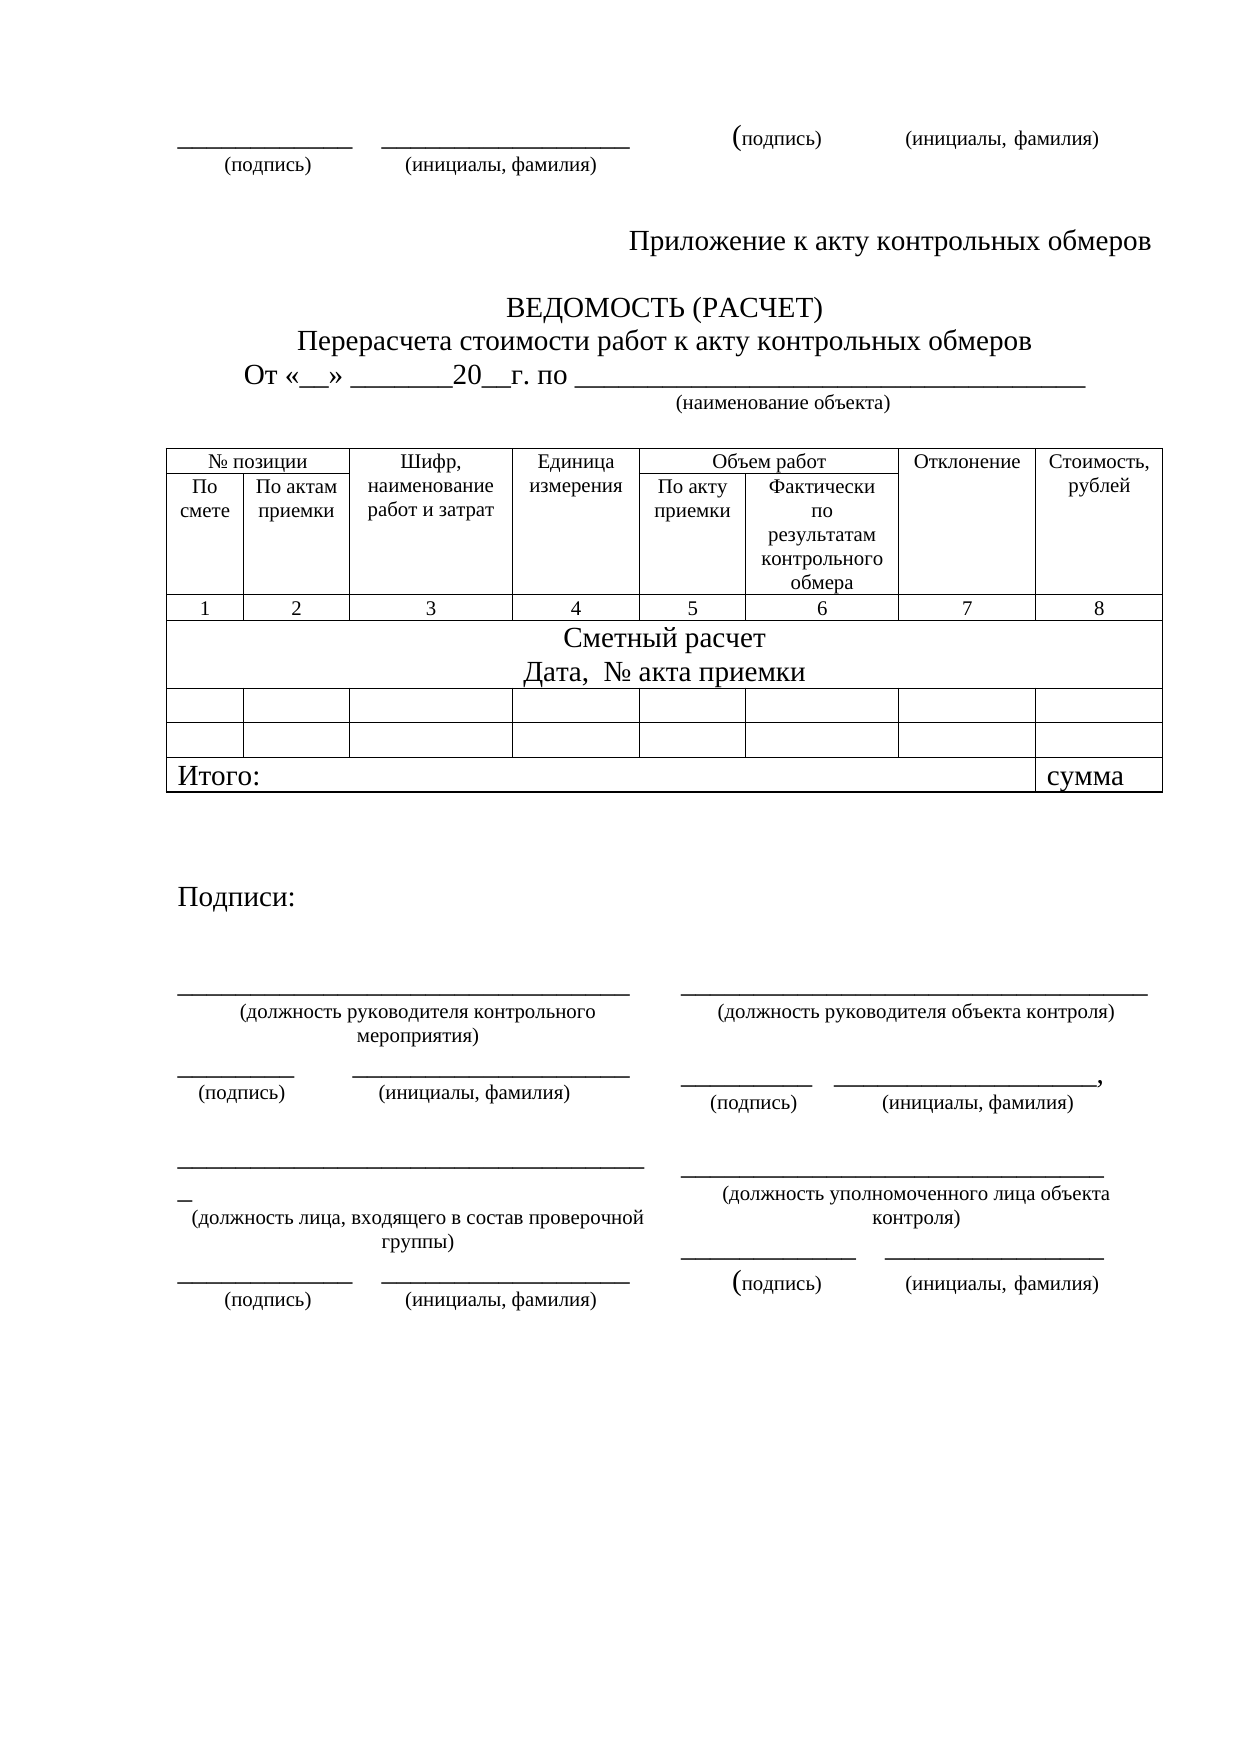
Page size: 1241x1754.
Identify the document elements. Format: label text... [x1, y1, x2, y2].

table_cell [513, 723, 639, 757]
table_cell [899, 723, 1035, 757]
table_cell [350, 689, 512, 722]
table_header Шифр, наименование работ и затрат [350, 449, 512, 594]
table_cell По акту приемки [640, 474, 745, 594]
table_cell По актам приемки [244, 474, 349, 594]
table_cell 1 [167, 595, 243, 619]
text ВЕДОМОСТЬ (РАСЧЕТ) [177, 290, 1152, 323]
table_cell [746, 723, 898, 757]
table_cell Фактически по результатам контрольного обмера [746, 474, 898, 594]
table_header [670, 118, 1163, 176]
table_cell 4 [513, 595, 639, 619]
table_cell 3 [350, 595, 512, 619]
table_cell сумма [1036, 758, 1162, 791]
table_cell 8 [1036, 595, 1162, 619]
table_cell [640, 689, 745, 722]
table_header Отклонение [899, 449, 1035, 594]
table_cell [1036, 689, 1162, 722]
text (наименование объекта) [177, 390, 1152, 414]
table_cell 7 [899, 595, 1035, 619]
table_header Стоимость, рублей [1036, 449, 1162, 594]
table_cell [350, 723, 512, 757]
table_cell [167, 723, 243, 757]
text Перерасчета стоимости работ к акту контрольных обмеров [177, 323, 1152, 357]
table_cell 2 [244, 595, 349, 619]
table_cell 5 [640, 595, 745, 619]
table_header Единица измерения [513, 449, 639, 594]
table_header № позиции [167, 449, 349, 473]
table_cell [244, 723, 349, 757]
table_cell [244, 689, 349, 722]
table_cell [167, 689, 243, 722]
table_cell [1036, 723, 1162, 757]
table_cell 6 [746, 595, 898, 619]
text Подписи: [177, 879, 1152, 912]
table_cell [899, 689, 1035, 722]
table_cell [746, 689, 898, 722]
table_cell Итого: [167, 758, 1035, 791]
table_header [166, 118, 669, 176]
table_cell По смете [167, 474, 243, 594]
text Приложение к акту контрольных обмеров [177, 223, 1152, 256]
table_cell [640, 723, 745, 757]
table_header Объем работ [640, 449, 898, 473]
table_cell [513, 689, 639, 722]
text От «__» _______20__г. по ___________________________________ [177, 357, 1152, 390]
table_cell Сметный расчет Дата, № акта приемки [167, 621, 1162, 688]
